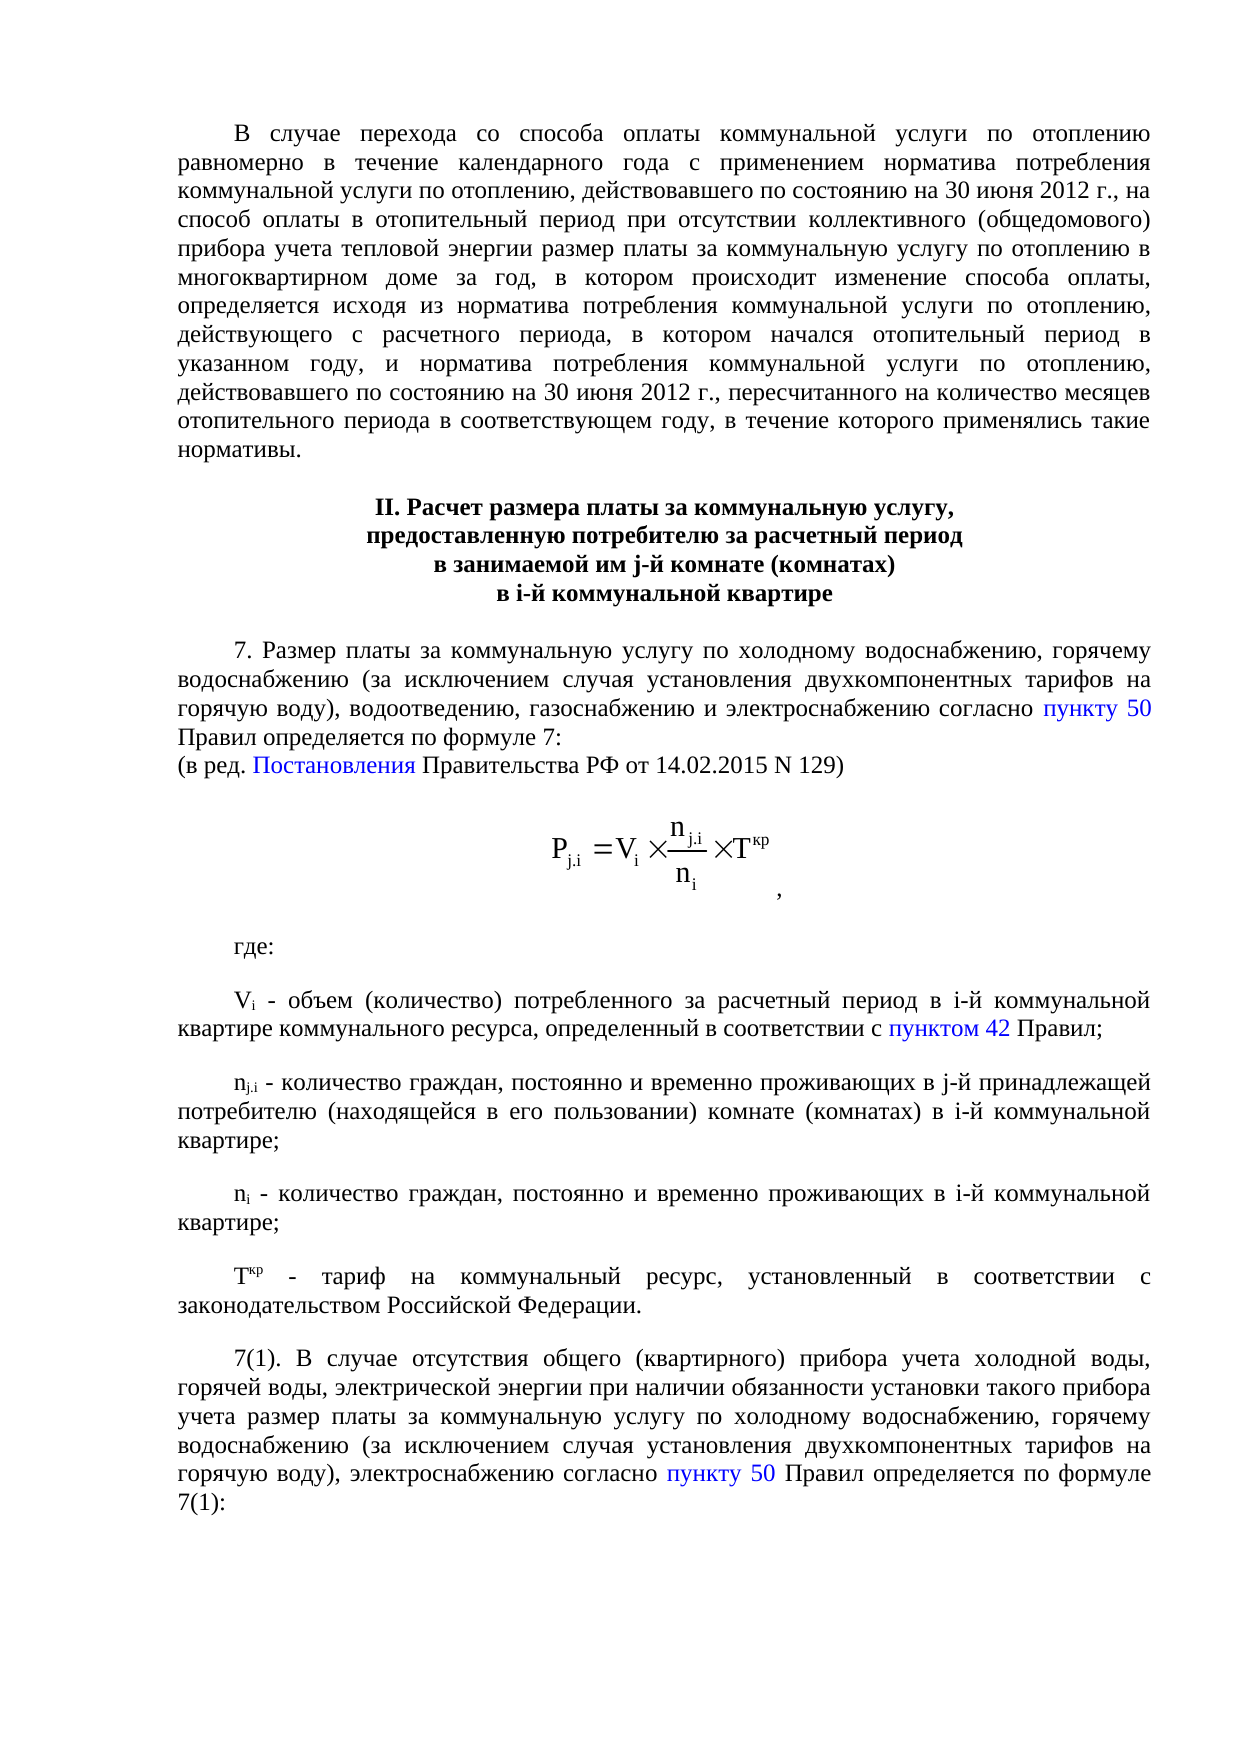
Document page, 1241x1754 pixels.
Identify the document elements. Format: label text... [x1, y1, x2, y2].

title в i-й коммунальной квартире [177, 578, 1152, 607]
text 7. Размер платы за коммунальную услугу по холодному водоснабжению, горячему водоснабжению (за исключением случая установления двухкомпонентных тарифов на горячую воду), водоотведению, газоснабжению и электроснабжению согласно пункту 50 Правил определяется по формуле 7: [177, 636, 1152, 751]
text В случае перехода со способа оплаты коммунальной услуги по отоплению равномерно в течение календарного года с применением норматива потребления коммунальной услуги по отоплению, действовавшего по состоянию на 30 июня 2012 г., на способ оплаты в отопительный период при отсутствии коллективного (общедомового) прибора учета тепловой энергии размер платы за коммунальную услугу по отоплению в многоквартирном доме за год, в котором происходит изменение способа оплаты, определяется исходя из норматива потребления коммунальной услуги по отоплению, действующего с расчетного периода, в котором начался отопительный период в указанном году, и норматива потребления коммунальной услуги по отоплению, действовавшего по состоянию на 30 июня 2012 г., пересчитанного на количество месяцев отопительного периода в соответствующем году, в течение которого применялись такие нормативы. [177, 118, 1152, 463]
text nj.i - количество граждан, постоянно и временно проживающих в j-й принадлежащей потребителю (находящейся в его пользовании) комнате (комнатах) в i-й коммунальной квартире; [177, 1067, 1152, 1153]
title в занимаемой им j-й комнате (комнатах) [177, 549, 1152, 578]
title II. Расчет размера платы за коммунальную услугу, [177, 492, 1152, 521]
text ni - количество граждан, постоянно и временно проживающих в i-й коммунальной квартире; [177, 1178, 1152, 1236]
text Tкр - тариф на коммунальный ресурс, установленный в соответствии с законодательством Российской Федерации. [177, 1261, 1152, 1318]
text (в ред. Постановления Правительства РФ от 14.02.2015 N 129) [177, 751, 1152, 779]
text , [177, 808, 1152, 902]
text Vi - объем (количество) потребленного за расчетный период в i-й коммунальной квартире коммунального ресурса, определенный в соответствии с пунктом 42 Правил; [177, 985, 1152, 1042]
text где: [177, 931, 1152, 960]
title предоставленную потребителю за расчетный период [177, 521, 1152, 549]
text 7(1). В случае отсутствия общего (квартирного) прибора учета холодной воды, горячей воды, электрической энергии при наличии обязанности установки такого прибора учета размер платы за коммунальную услугу по холодному водоснабжению, горячему водоснабжению (за исключением случая установления двухкомпонентных тарифов на горячую воду), электроснабжению согласно пункту 50 Правил определяется по формуле 7(1): [177, 1343, 1152, 1516]
